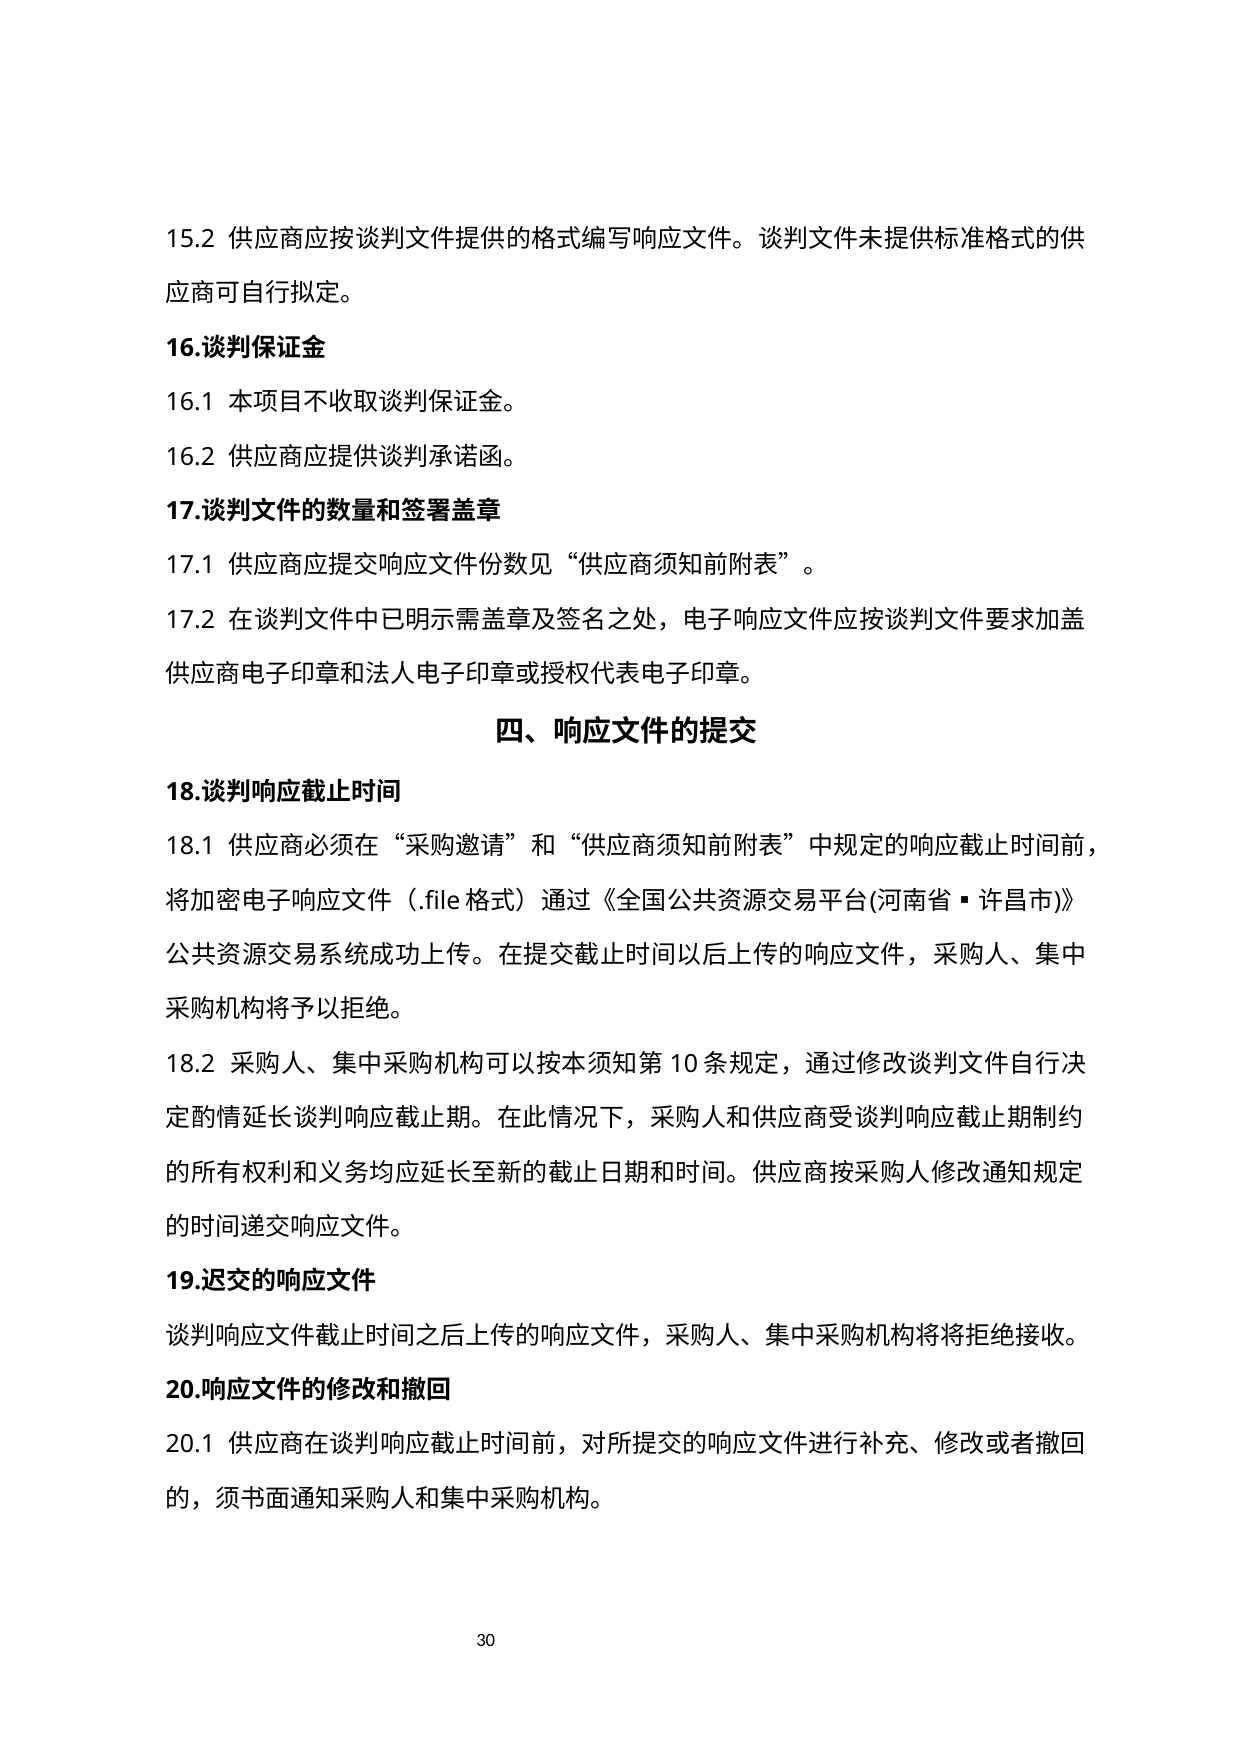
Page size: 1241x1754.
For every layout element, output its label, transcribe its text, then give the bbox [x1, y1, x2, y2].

text 18.谈判响应截止时间 [165, 771, 1087, 808]
text 谈判响应文件截止时间之后上传的响应文件，采购人、集中采购机构将将拒绝接收。 [165, 1315, 1087, 1351]
text 18.2 采购人、集中采购机构可以按本须知第10条规定，通过修改谈判文件自行决定酌情延长谈判响应截止期。在此情况下，采购人和供应商受谈判响应截止期制约的所有权利和义务均应延长至新的截止日期和时间。供应商按采购人修改通知规定的时间递交响应文件。 [165, 1043, 1087, 1243]
text 19.迟交的响应文件 [165, 1261, 1087, 1297]
text 四、响应文件的提交 [165, 708, 1087, 750]
text 20.1 供应商在谈判响应截止时间前，对所提交的响应文件进行补充、修改或者撤回的，须书面通知采购人和集中采购机构。 [165, 1424, 1087, 1514]
text 15.2 供应商应按谈判文件提供的格式编写响应文件。谈判文件未提供标准格式的供应商可自行拟定。 [165, 218, 1087, 309]
text 18.1 供应商必须在“采购邀请”和“供应商须知前附表”中规定的响应截止时间前，将加密电子响应文件（.file格式）通过《全国公共资源交易平台(河南省▪许昌市)》公共资源交易系统成功上传。在提交截止时间以后上传的响应文件，采购人、集中采购机构将予以拒绝。 [165, 826, 1087, 1025]
text 17.谈判文件的数量和签署盖章 [165, 490, 1087, 527]
text 20.响应文件的修改和撤回 [165, 1369, 1087, 1406]
text 16.1 本项目不收取谈判保证金。 [165, 382, 1087, 418]
text 16.谈判保证金 [165, 327, 1087, 363]
text 16.2 供应商应提供谈判承诺函。 [165, 436, 1087, 472]
text 17.2 在谈判文件中已明示需盖章及签名之处，电子响应文件应按谈判文件要求加盖供应商电子印章和法人电子印章或授权代表电子印章。 [165, 599, 1087, 690]
text 17.1 供应商应提交响应文件份数见“供应商须知前附表”。 [165, 545, 1087, 581]
